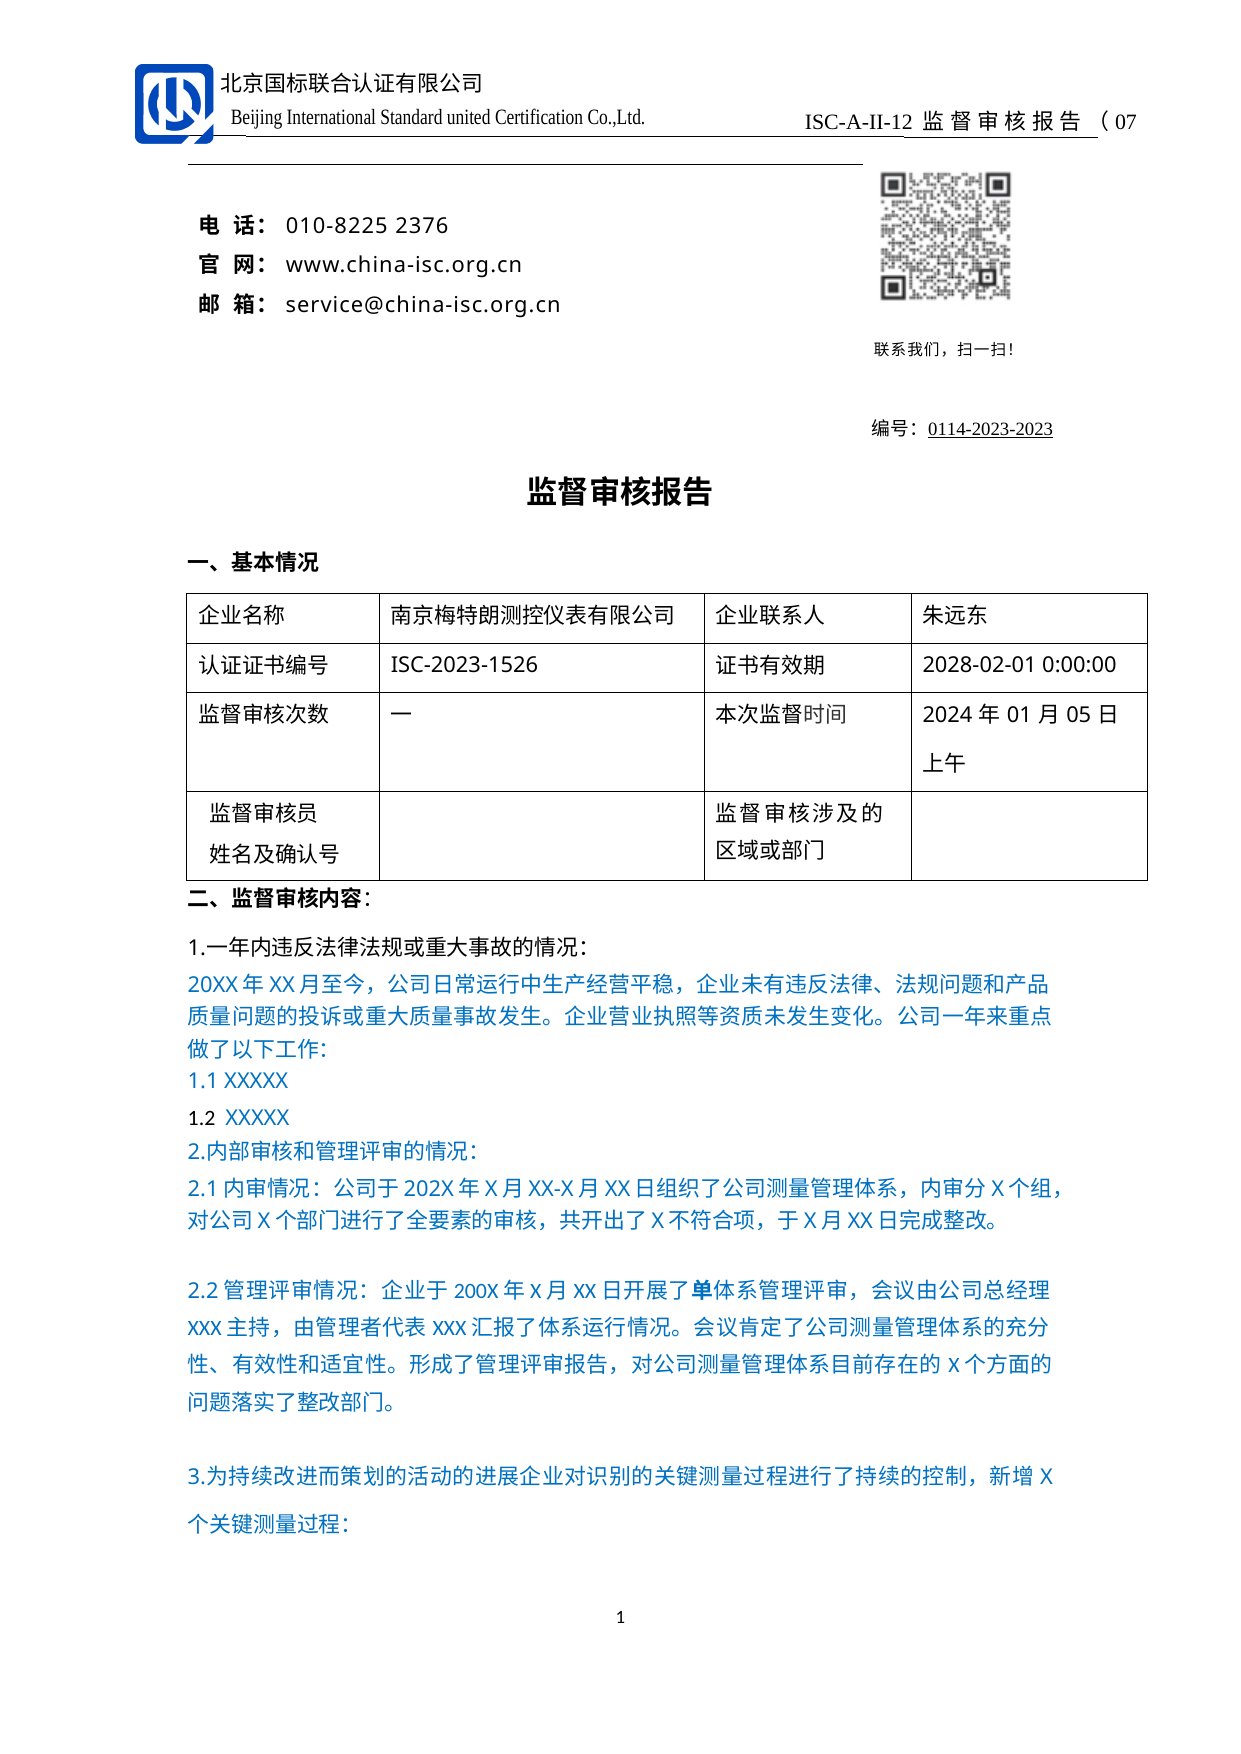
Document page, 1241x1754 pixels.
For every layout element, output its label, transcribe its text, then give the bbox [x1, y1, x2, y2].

text 20XX年XX月至今，公司日常运行中生产经营平稳，企业未有违反法律、法规问题和产品质量问题的投诉或重大质量事故发生。企业营业执照等资质未发生变化。公司一年来重点做了以下工作： [187, 966, 1053, 1064]
table_cell 2028-02-01 0:00:00 [912, 644, 1147, 692]
text 1.一年内违反法律法规或重大事故的情况： [187, 929, 1053, 962]
text 一、基本情况 [187, 544, 1053, 577]
text 2.1内审情况：公司于202X年X月XX-X月XX日组织了公司测量管理体系，内审分X个组，对公司X个部门进行了全要素的审核，共开出了X不符合项，于X月XX日完成整改。 [187, 1171, 1053, 1236]
table_cell 监督审核涉及的区域或部门 [705, 792, 911, 880]
table_header 朱远东 [912, 594, 1147, 643]
table_header 企业名称 [187, 594, 379, 643]
text 2.2管理评审情况：企业于200X年X月XX日开展了单体系管理评审，会议由公司总经理XXX主持，由管理者代表XXX汇报了体系运行情况。会议肯定了公司测量管理体系的充分性、有效性和适宜性。形成了管理评审报告，对公司测量管理体系目前存在的X个方面的问题落实了整改部门。 [187, 1272, 1053, 1417]
table_header 南京梅特朗测控仪表有限公司 [380, 594, 704, 643]
picture [873, 167, 1019, 310]
table_cell 一 [380, 693, 704, 791]
table_cell [380, 792, 704, 880]
table_header 企业联系人 [705, 594, 911, 643]
text 3.为持续改进而策划的活动的进展企业对识别的关键测量过程进行了持续的控制，新增X个关键测量过程： [187, 1458, 1053, 1539]
text 编号：0114-2023-2023 [187, 411, 1053, 443]
table_cell ISC-2023-1526 [380, 644, 704, 692]
text 1.2 XXXXX [187, 1101, 1053, 1133]
picture [135, 64, 214, 144]
table_cell [912, 792, 1147, 880]
text 监督审核报告 [187, 457, 1053, 522]
text 二、监督审核内容： [187, 881, 1053, 913]
text 1.1 XXXXX [187, 1064, 1053, 1096]
table_cell 认证证书编号 [187, 644, 379, 692]
text 2.内部审核和管理评审的情况： [187, 1133, 1053, 1166]
table_cell 地 址： 北京市朝阳区北苑路168号1号楼16层1603 电 话： 010-8225 2376 官 网： www.china-isc.org.cn 邮 箱： service@china-isc.org.cn [188, 165, 862, 368]
table_cell 监督审核次数 [187, 693, 379, 791]
table_cell 监督审核员 姓名及确认号 [187, 792, 379, 880]
table_cell 证书有效期 [705, 644, 911, 692]
table_cell 2024年01月05日 上午 [912, 693, 1147, 791]
table_cell 本次监督时间 [705, 693, 911, 791]
